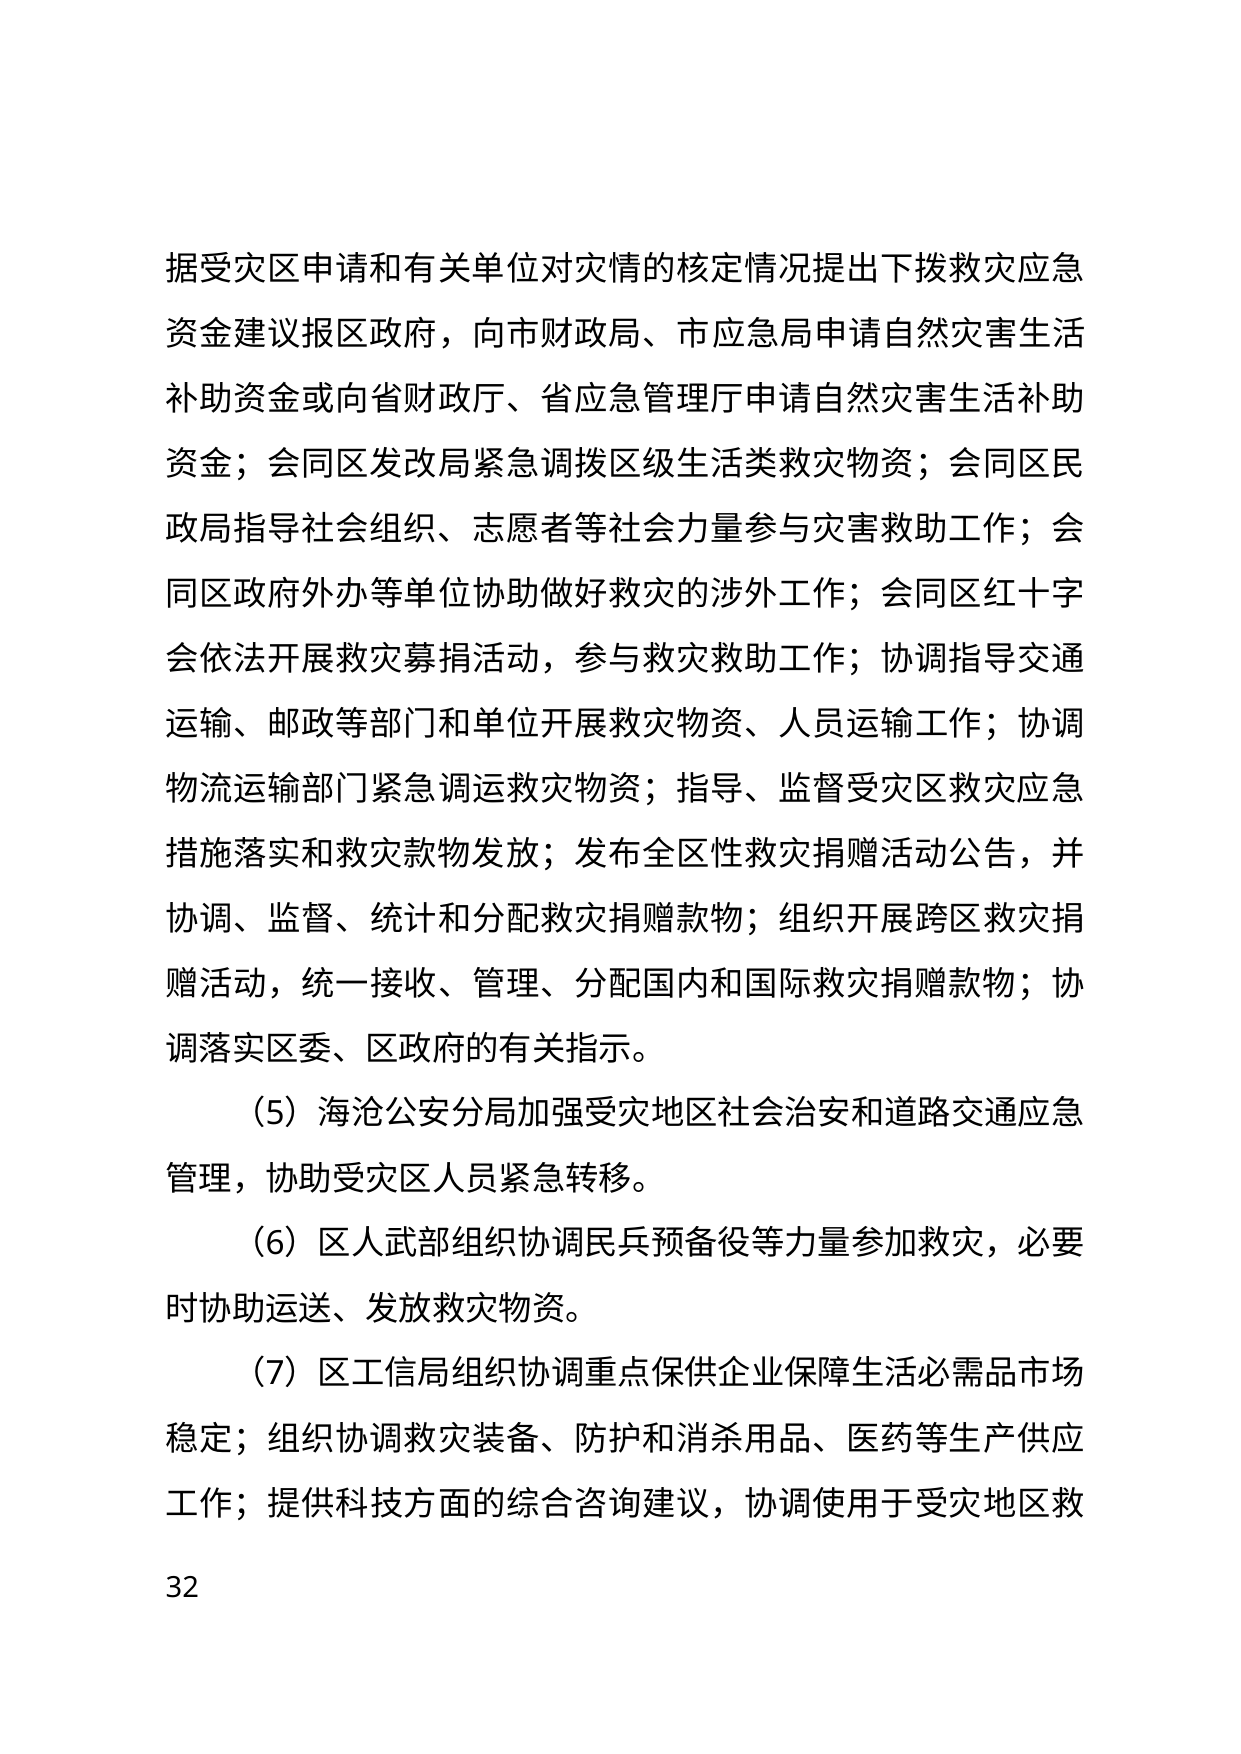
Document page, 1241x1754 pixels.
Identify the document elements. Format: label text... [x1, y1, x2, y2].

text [165, 1338, 1087, 1533]
text （6）区人武部组织协调民兵预备役等力量参加救灾，必要时协助运送、发放救灾物资。 [165, 1208, 1087, 1338]
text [165, 233, 1087, 1078]
text （5）海沧公安分局加强受灾地区社会治安和道路交通应急管理，协助受灾区人员紧急转移。 [165, 1078, 1087, 1208]
